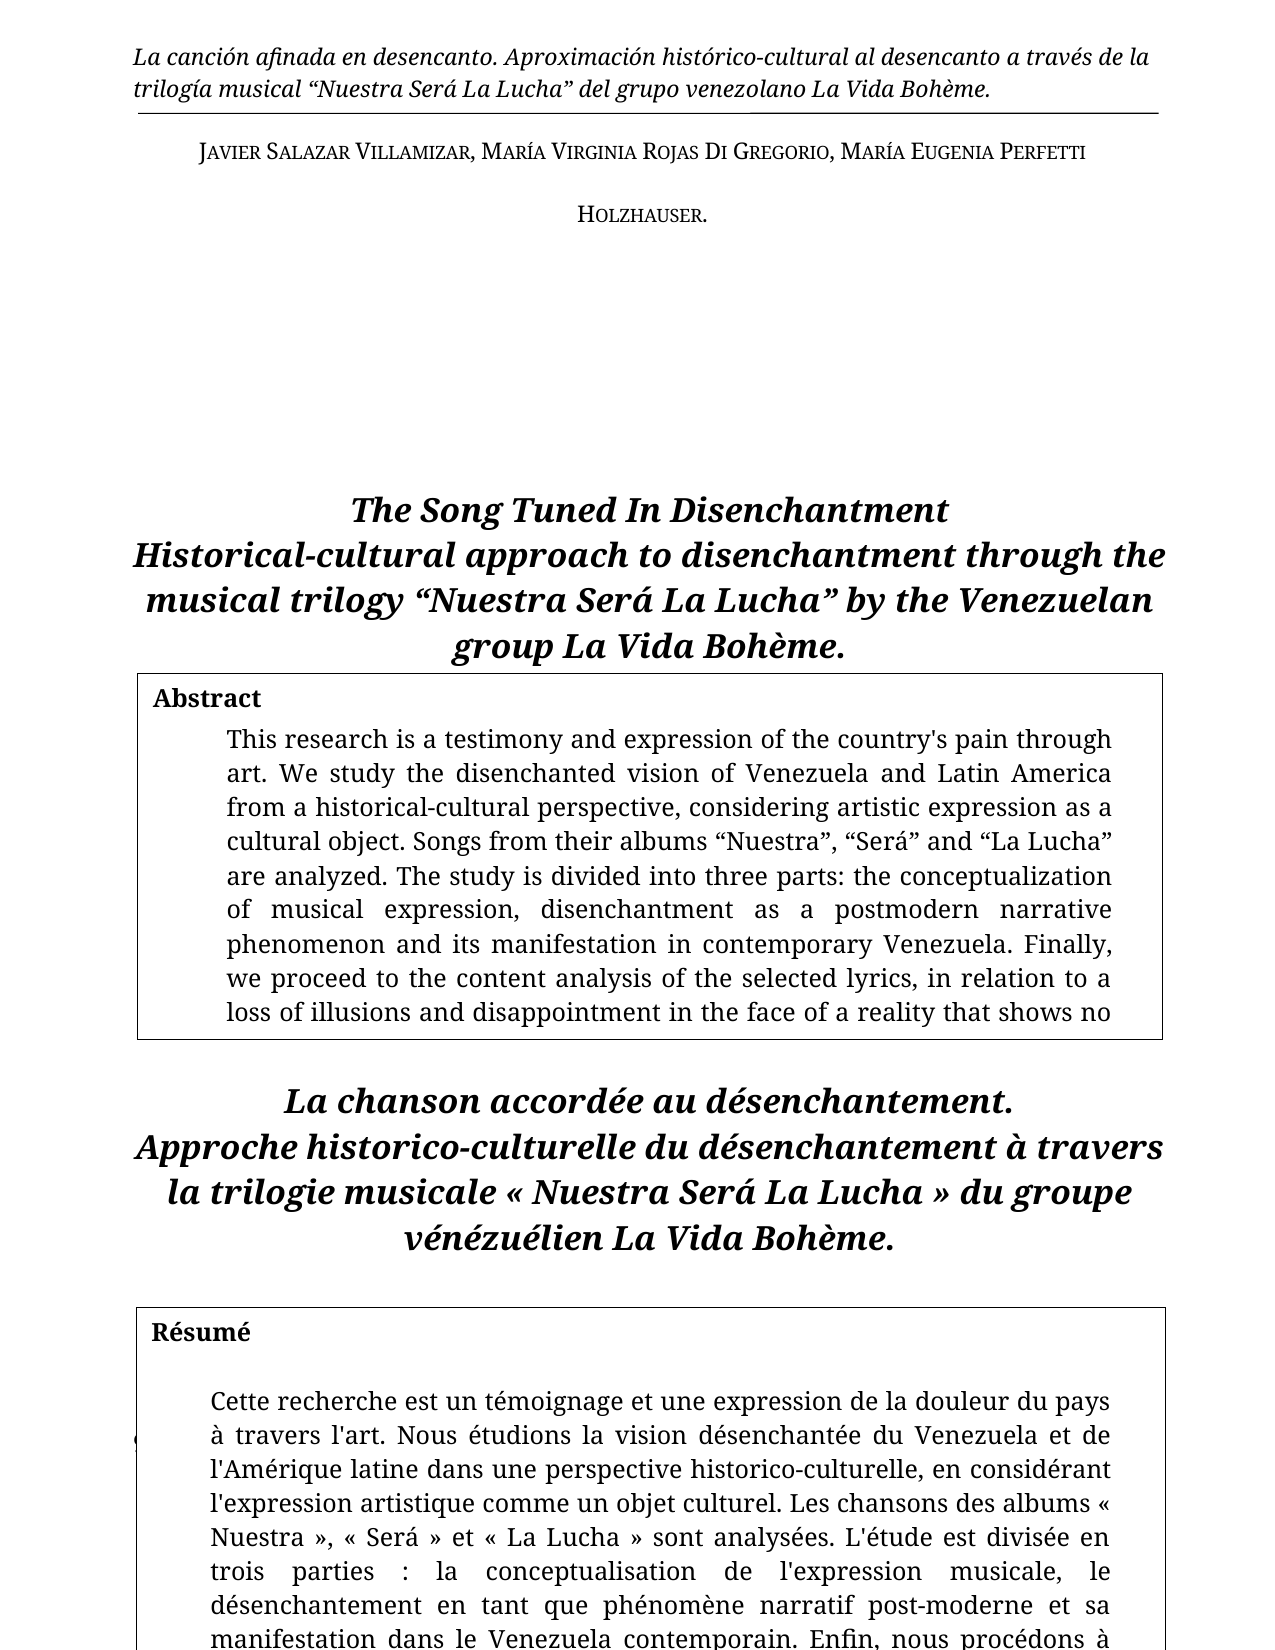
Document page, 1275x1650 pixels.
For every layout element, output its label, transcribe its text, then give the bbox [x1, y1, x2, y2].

text Historical-cultural approach to disenchantment through the musical trilogy “Nuestra Será La Lucha” by the Venezuelan group La Vida Bohème. [133, 532, 1167, 668]
text The Song Tuned In Disenchantment [133, 486, 1167, 532]
text Approche historico-culturelle du désenchantement à travers la trilogie musicale « Nuestra Será La Lucha » du groupe vénézuélien La Vida Bohème. [133, 1123, 1167, 1260]
text La chanson accordée au désenchantement. [133, 1078, 1167, 1123]
